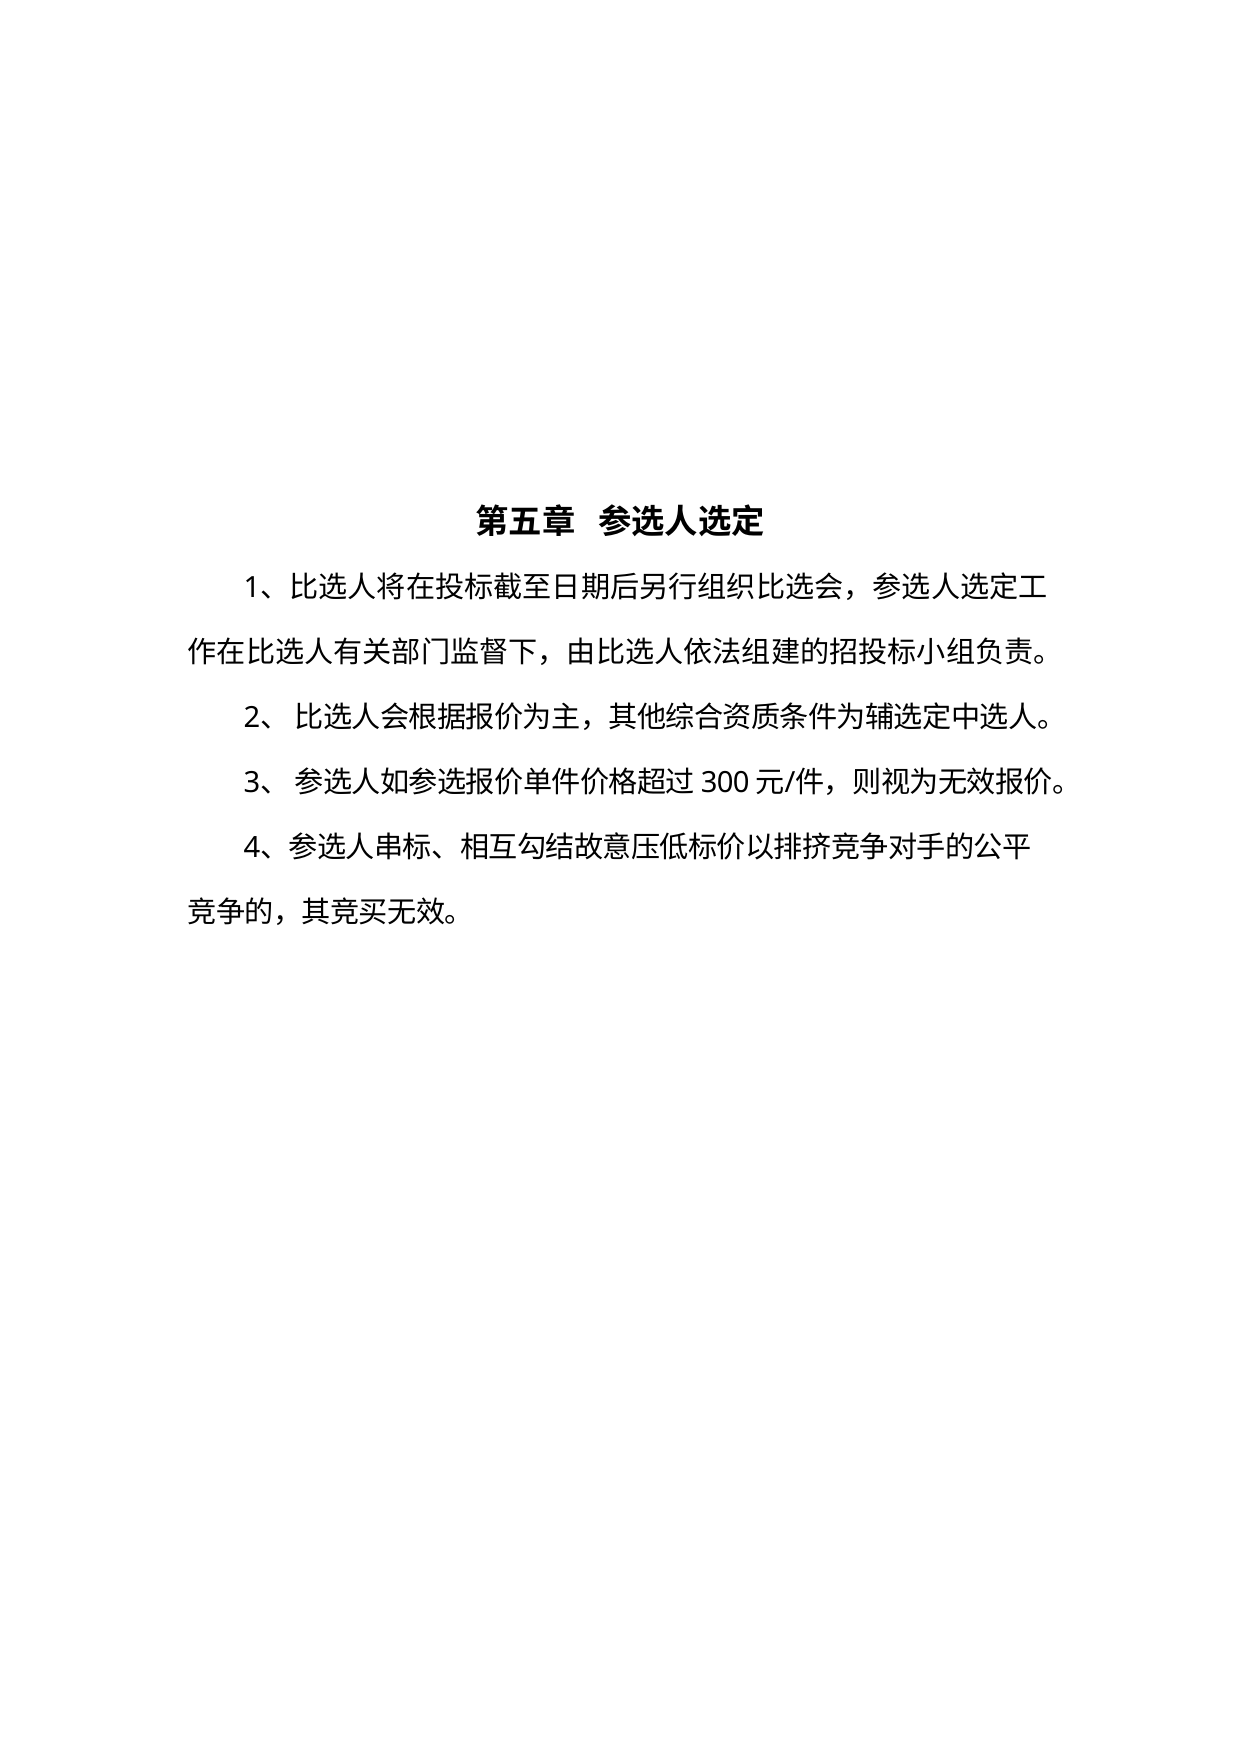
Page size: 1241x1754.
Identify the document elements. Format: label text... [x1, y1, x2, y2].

text 3、 参选人如参选报价单件价格超过300元/件，则视为无效报价。 [187, 747, 1053, 812]
text 2、 比选人会根据报价为主，其他综合资质条件为辅选定中选人。 [187, 682, 1053, 747]
text 1、比选人将在投标截至日期后另行组织比选会，参选人选定工作在比选人有关部门监督下，由比选人依法组建的招投标小组负责。 [187, 552, 1053, 682]
text 第五章 参选人选定 [187, 487, 1053, 552]
text 4、参选人串标、相互勾结故意压低标价以排挤竞争对手的公平竞争的，其竞买无效。 [187, 812, 1053, 942]
